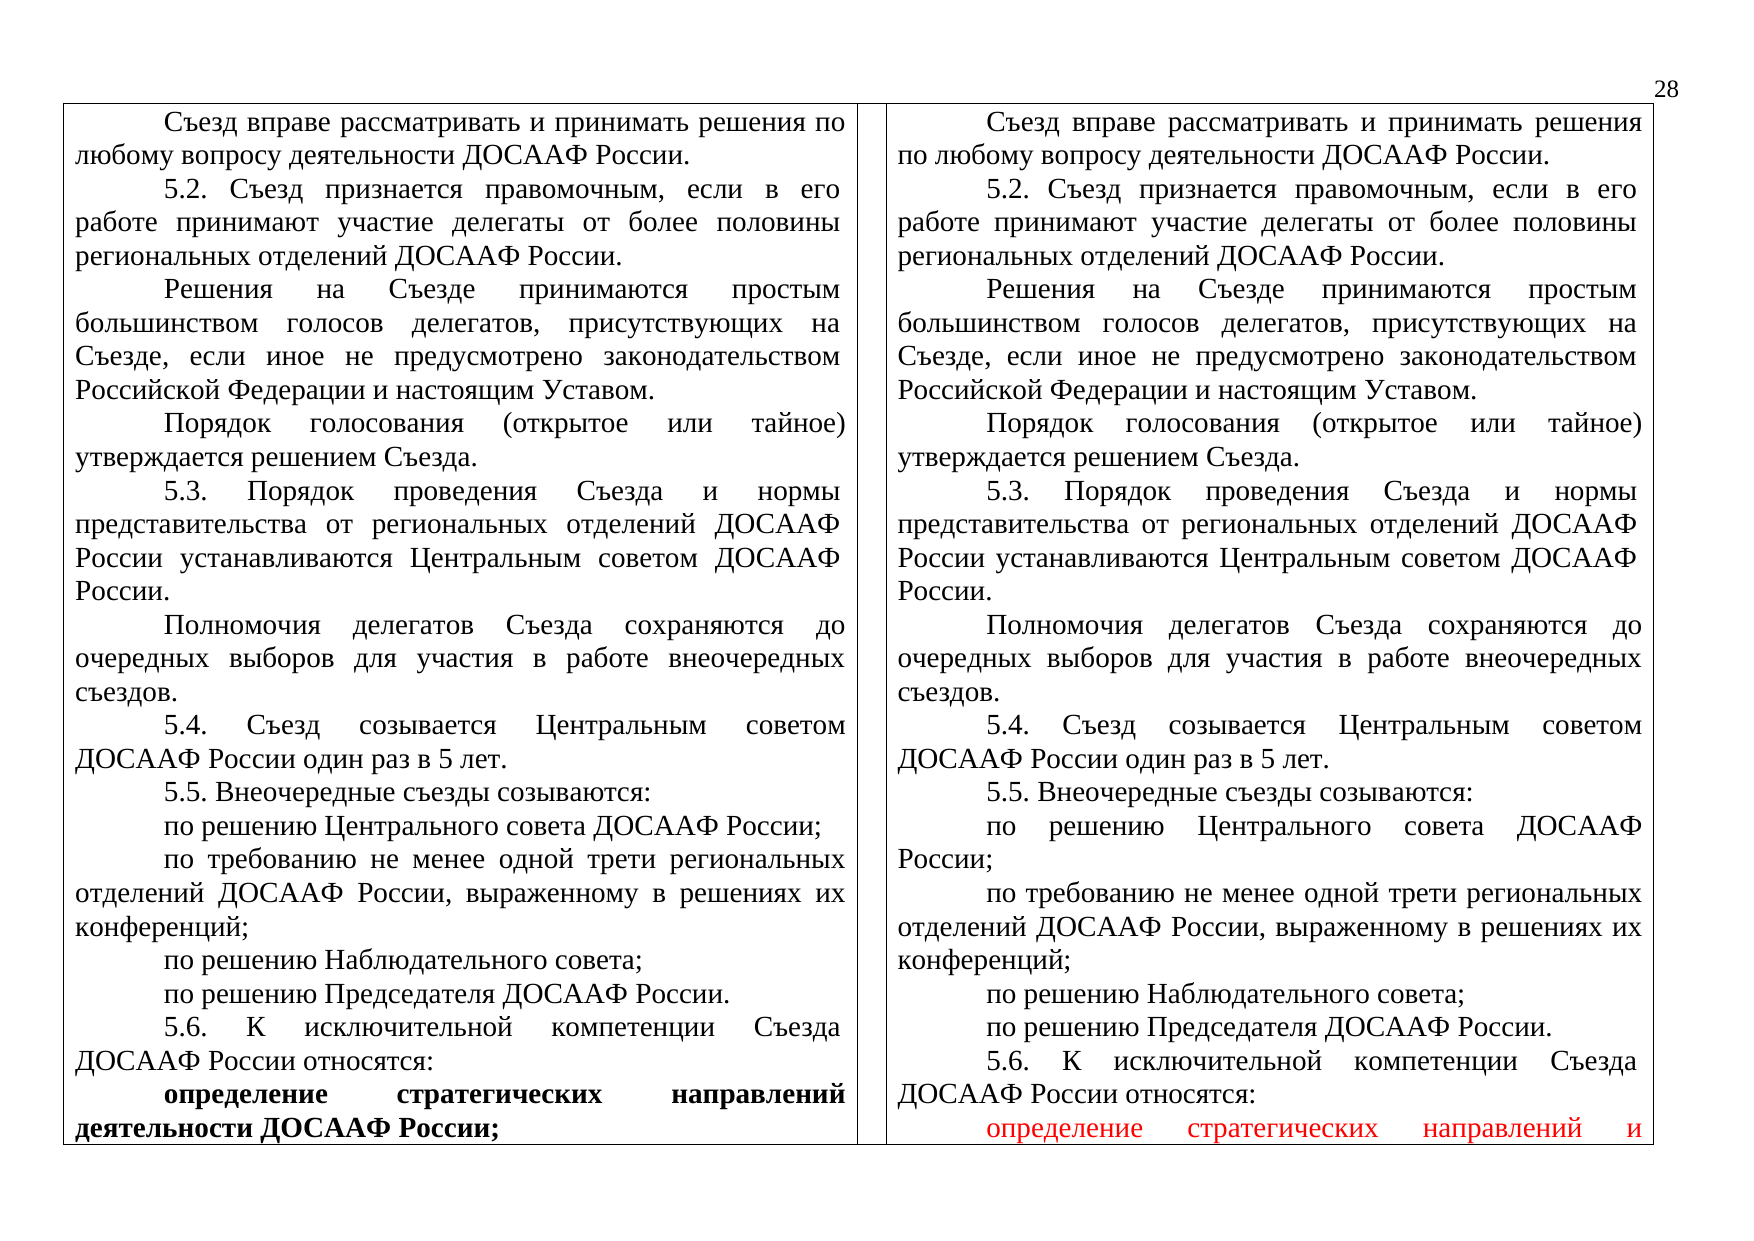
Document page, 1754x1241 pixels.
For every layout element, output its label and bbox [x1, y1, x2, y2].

table_cell [858, 104, 886, 1143]
table_cell [887, 104, 1653, 1143]
table_cell [64, 104, 857, 1143]
